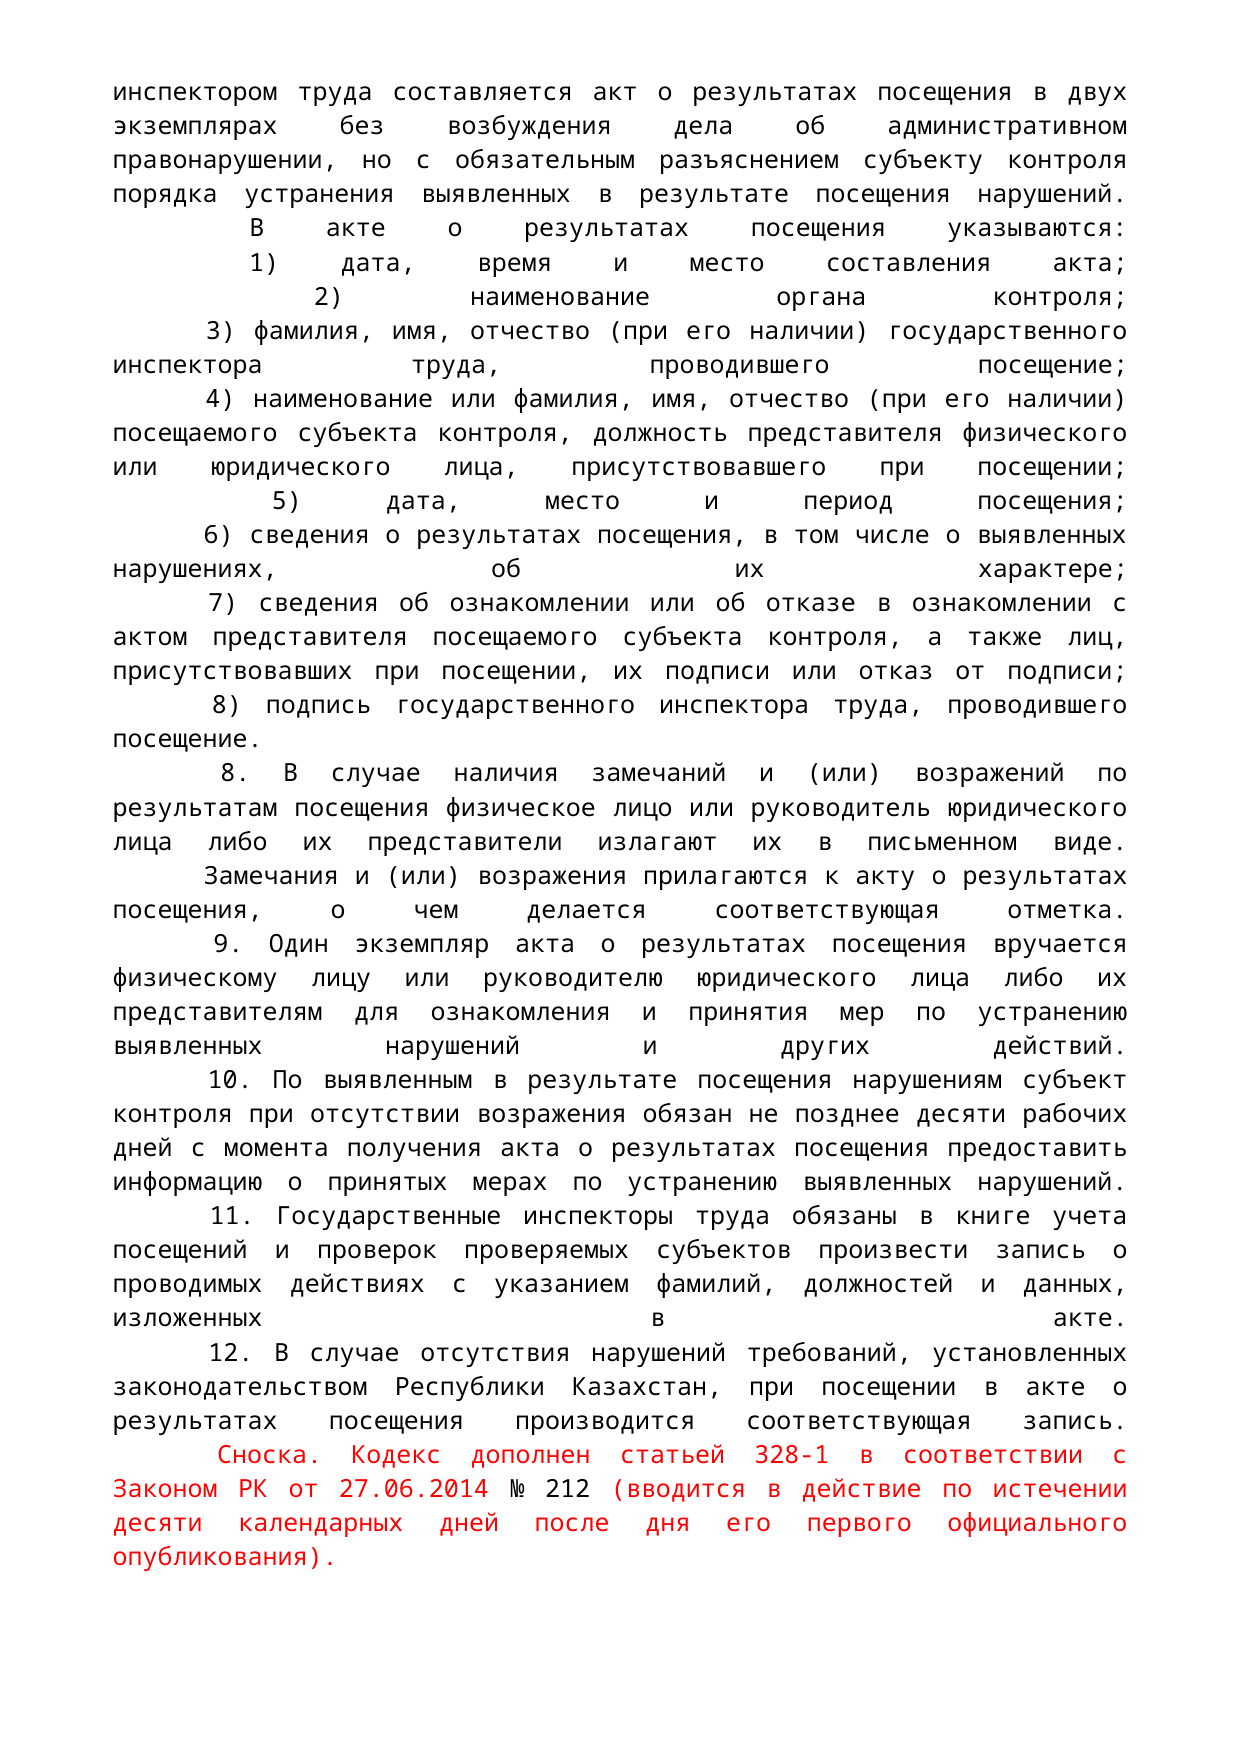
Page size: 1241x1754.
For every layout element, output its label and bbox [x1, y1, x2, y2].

text [112, 74, 1128, 1573]
